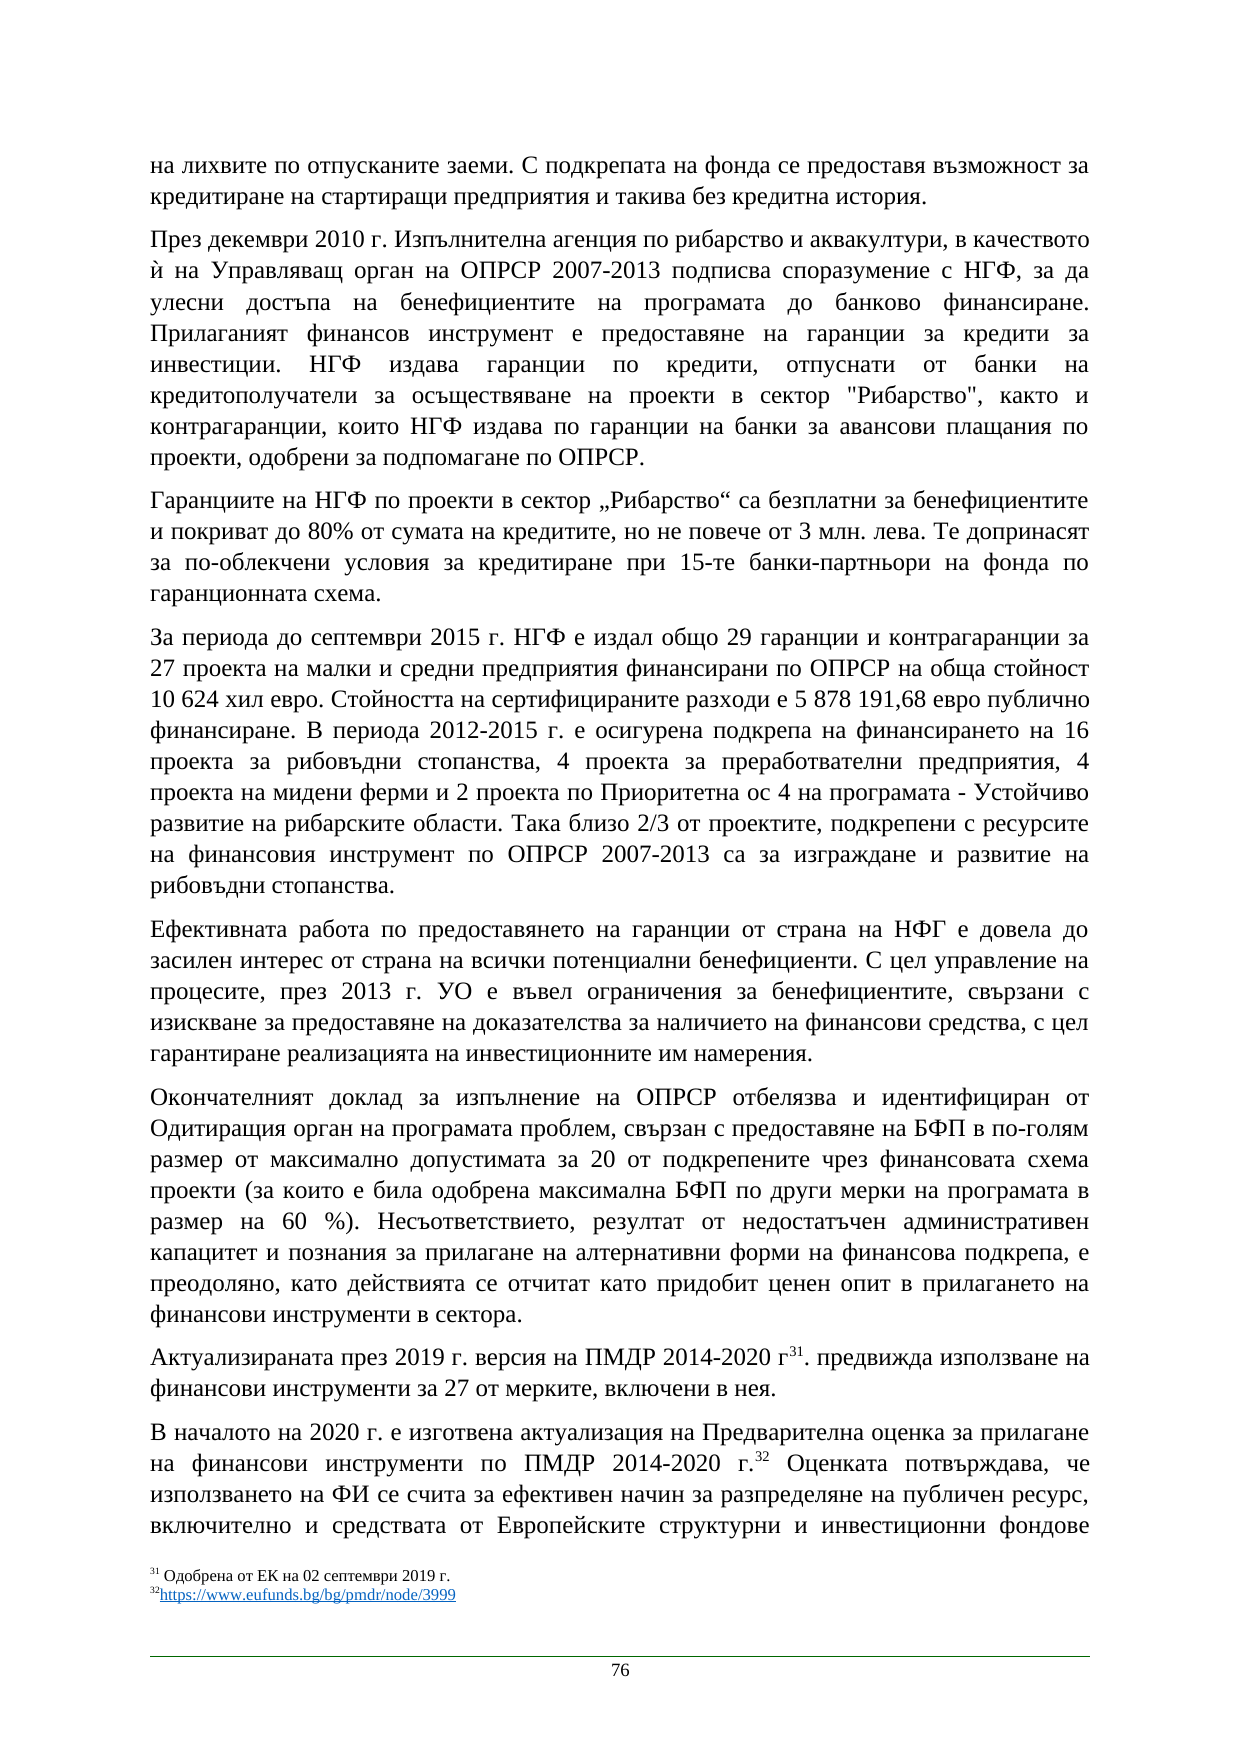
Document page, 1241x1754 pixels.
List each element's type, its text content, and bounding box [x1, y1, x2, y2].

text През декември 2010 г. Изпълнителна агенция по рибарство и аквакултури, в качеството ѝ на Управляващ орган на ОПРСР 2007-2013 подписва споразумение с НГФ, за да улесни достъпа на бенефициентите на програмата до банково финансиране. Прилаганият финансов инструмент е предоставяне на гаранции за кредити за инвестиции. НГФ издава гаранции по кредити, отпуснати от банки на кредитополучатели за осъществяване на проекти в сектор "Рибарство", както и контрагаранции, които НГФ издава по гаранции на банки за авансови плащания по проекти, одобрени за подпомагане по ОПРСР. [150, 224, 1090, 471]
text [150, 150, 1090, 210]
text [150, 1417, 1090, 1539]
text Окончателният доклад за изпълнение на ОПРСР отбелязва и идентифициран от Одитиращия орган на програмата проблем, свързан с предоставяне на БФП в по-голям размер от максимално допустимата за 20 от подкрепените чрез финансовата схема проекти (за които е била одобрена максимална БФП по други мерки на програмата в размер на 60 %). Несъответствието, резултат от недостатъчен административен капацитет и познания за прилагане на алтернативни форми на финансова подкрепа, е преодоляно, като действията се отчитат като придобит ценен опит в прилагането на финансови инструменти в сектора. [150, 1082, 1090, 1328]
text Актуализираната през 2019 г. версия на ПМДР 2014-2020 г. предвижда използване на финансови инструменти за 27 от мерките, включени в нея. [150, 1342, 1090, 1402]
text Ефективната работа по предоставянето на гаранции от страна на НФГ е довела до засилен интерес от страна на всички потенциални бенефициенти. С цел управление на процесите, през 2013 г. УО е въвел ограничения за бенефициентите, свързани с изискване за предоставяне на доказателства за наличието на финансови средства, с цел гарантиране реализацията на инвестиционните им намерения. [150, 914, 1090, 1067]
text За периода до септември 2015 г. НГФ е издал общо 29 гаранции и контрагаранции за 27 проекта на малки и средни предприятия финансирани по ОПРСР на обща стойност 10 624 хил евро. Стойността на сертифицираните разходи е 5 878 191,68 евро публично финансиране. В периода 2012-2015 г. е осигурена подкрепа на финансирането на 16 проекта за рибовъдни стопанства, 4 проекта за преработвателни предприятия, 4 проекта на мидени ферми и 2 проекта по Приоритетна ос 4 на програмата - Устойчиво развитие на рибарските области. Така близо 2/3 от проектите, подкрепени с ресурсите на финансовия инструмент по ОПРСР 2007-2013 са за изграждане и развитие на рибовъдни стопанства. [150, 622, 1090, 899]
text Гаранциите на НГФ по проекти в сектор „Рибарство“ са безплатни за бенефициентите и покриват до 80% от сумата на кредитите, но не повече от 3 млн. лева. Те допринасят за по-облекчени условия за кредитиране при 15-те банки-партньори на фонда по гаранционната схема. [150, 485, 1090, 607]
